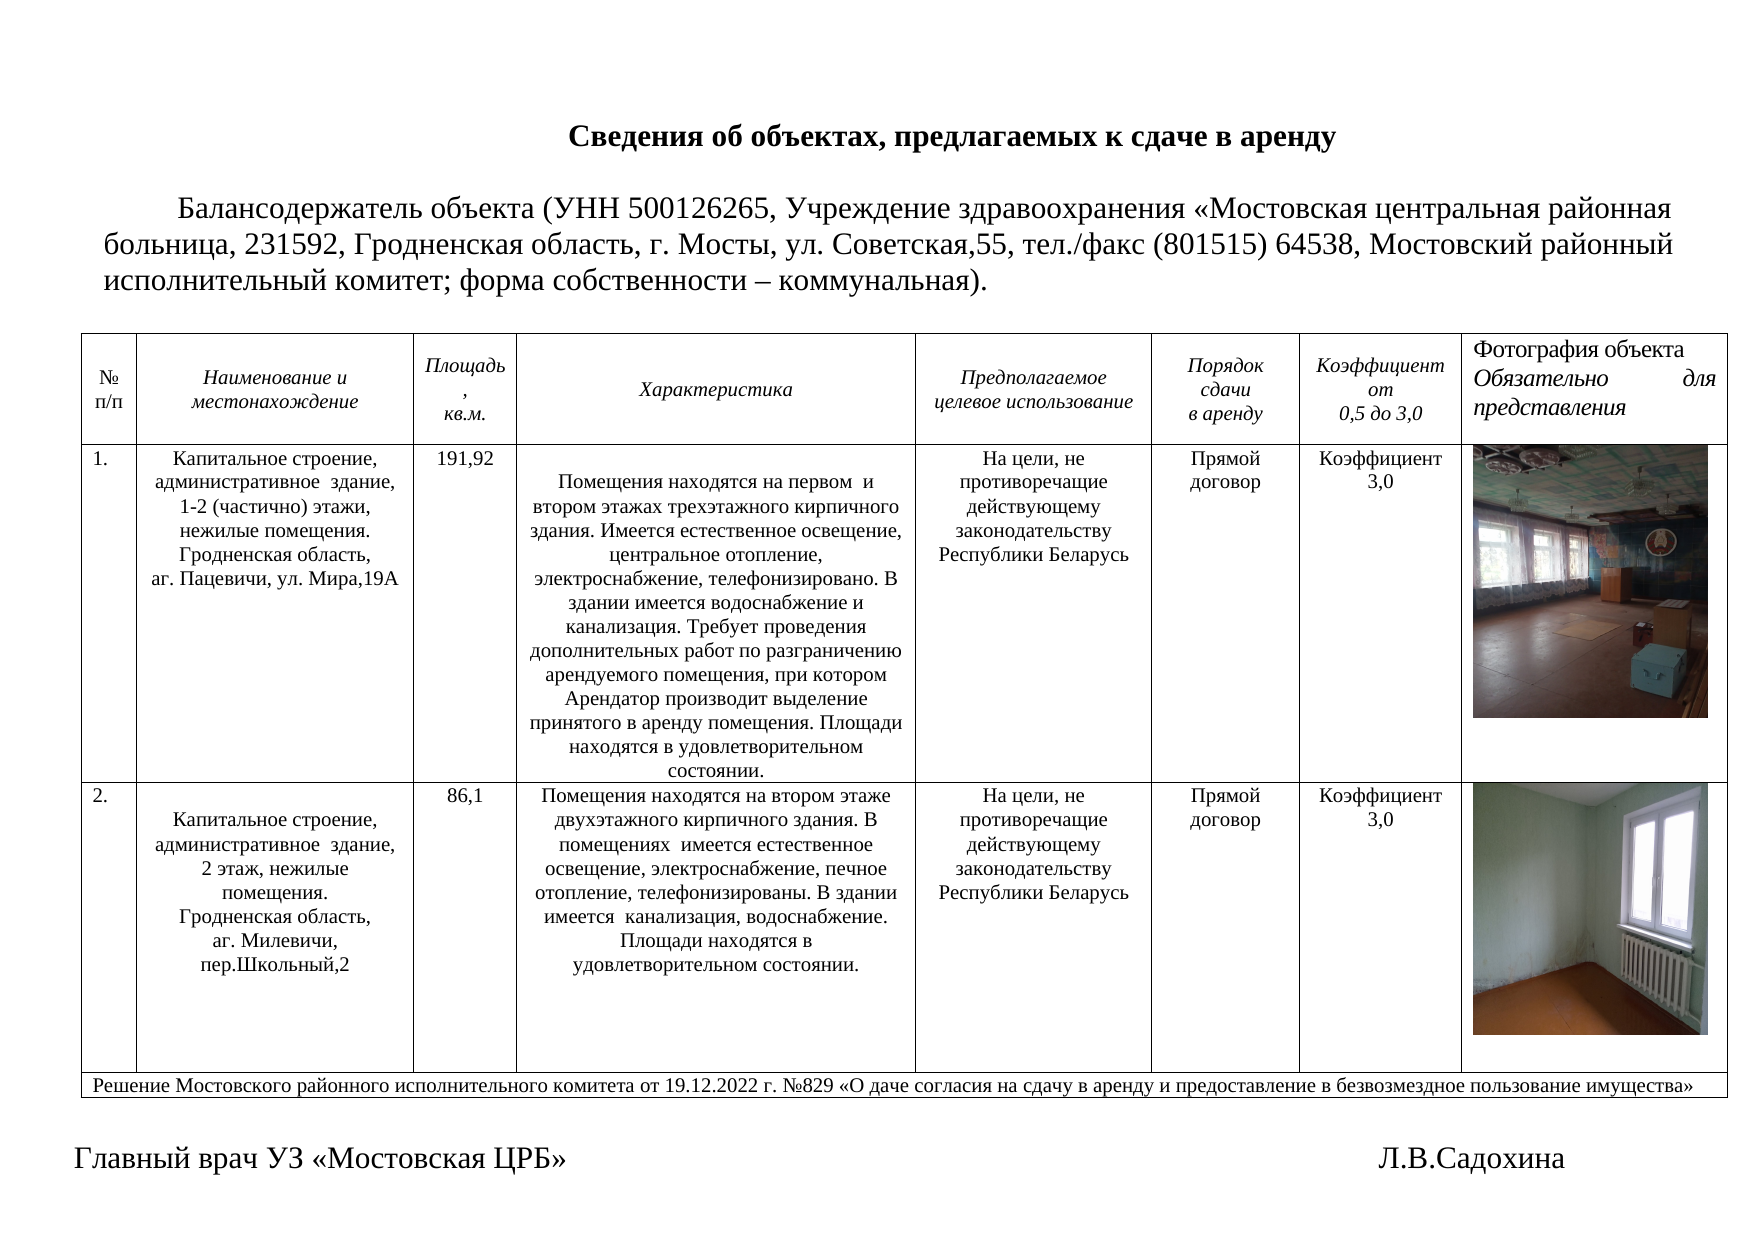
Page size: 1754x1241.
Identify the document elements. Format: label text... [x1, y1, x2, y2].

table_cell Коэффициент 3,0 [1300, 445, 1461, 782]
table_cell На цели, не противоречащие действующему законодательству Республики Беларусь [916, 783, 1151, 1072]
table_cell 86,1 [414, 783, 516, 1072]
table_cell Помещения находятся на втором этаже двухэтажного кирпичного здания. В помещениях имеется естественное освещение, электроснабжение, печное отопление, телефонизированы. В здании имеется канализация, водоснабжение. Площади находятся в удовлетворительном состоянии. [517, 783, 915, 1072]
table_cell [1462, 783, 1727, 1072]
table_header Наименование и местонахождение [137, 334, 413, 444]
table_cell Коэффициент 3,0 [1300, 783, 1461, 1072]
table_header Предполагаемое целевое использование [916, 334, 1151, 444]
table_cell Прямой договор [1152, 445, 1299, 782]
table_cell [82, 783, 136, 1072]
table_cell Помещения находятся на первом и втором этажах трехэтажного кирпичного здания. Имеется естественное освещение, центральное отопление, электроснабжение, телефонизировано. В здании имеется водоснабжение и канализация. Требует проведения дополнительных работ по разграничению арендуемого помещения, при котором Арендатор производит выделение принятого в аренду помещения. Площади находятся в удовлетворительном состоянии. [517, 445, 915, 782]
picture [1473, 783, 1708, 1035]
text Главный врач УЗ «Мостовская ЦРБ» Л.В.Садохина [512, 1148, 1686, 1173]
table_cell Капитальное строение, административное здание, 1-2 (частично) этажи, нежилые помещения. Гродненская область, аг. Пацевичи, ул. Мира,19А [137, 445, 413, 782]
table_cell Прямой договор [1152, 783, 1299, 1072]
table_header Фотография объекта Обязательно для представления [1462, 334, 1727, 444]
table_header Порядок сдачи в аренду [1152, 334, 1299, 444]
table_header Коэффициент от 0,5 до 3,0 [1300, 334, 1461, 444]
table_cell 191,92 [414, 445, 516, 782]
table_header № п/п [82, 334, 136, 444]
table_header Характеристика [517, 334, 915, 444]
text Балансодержатель объекта (УНН 500126265, Учреждение здравоохранения «Мостовская центральная районная больница, 231592, Гродненская область, г. Мосты, ул. Советская,55, тел./факс (801515) 64538, Мостовский районный исполнительный комитет; форма собственности – коммунальная). [103, 189, 1727, 297]
picture [1473, 445, 1708, 718]
text Сведения об объектах, предлагаемых к сдаче в аренду [103, 117, 1727, 153]
text Главный врач УЗ «Мостовская ЦРБ» Л.В.Садохина [74, 1148, 513, 1173]
table_cell [1462, 445, 1727, 782]
table_header Площадь, кв.м. [414, 334, 516, 444]
table_cell Капитальное строение, административное здание, 2 этаж, нежилые помещения. Гродненская область, аг. Милевичи, пер.Школьный,2 [137, 783, 413, 1072]
table_cell На цели, не противоречащие действующему законодательству Республики Беларусь [916, 445, 1151, 782]
table_cell Решение Мостовского районного исполнительного комитета от 19.12.2022 г. №829 «О даче согласия на сдачу в аренду и предоставление в безвозмездное пользование имущества» [82, 1073, 1727, 1097]
table_cell [82, 445, 136, 782]
